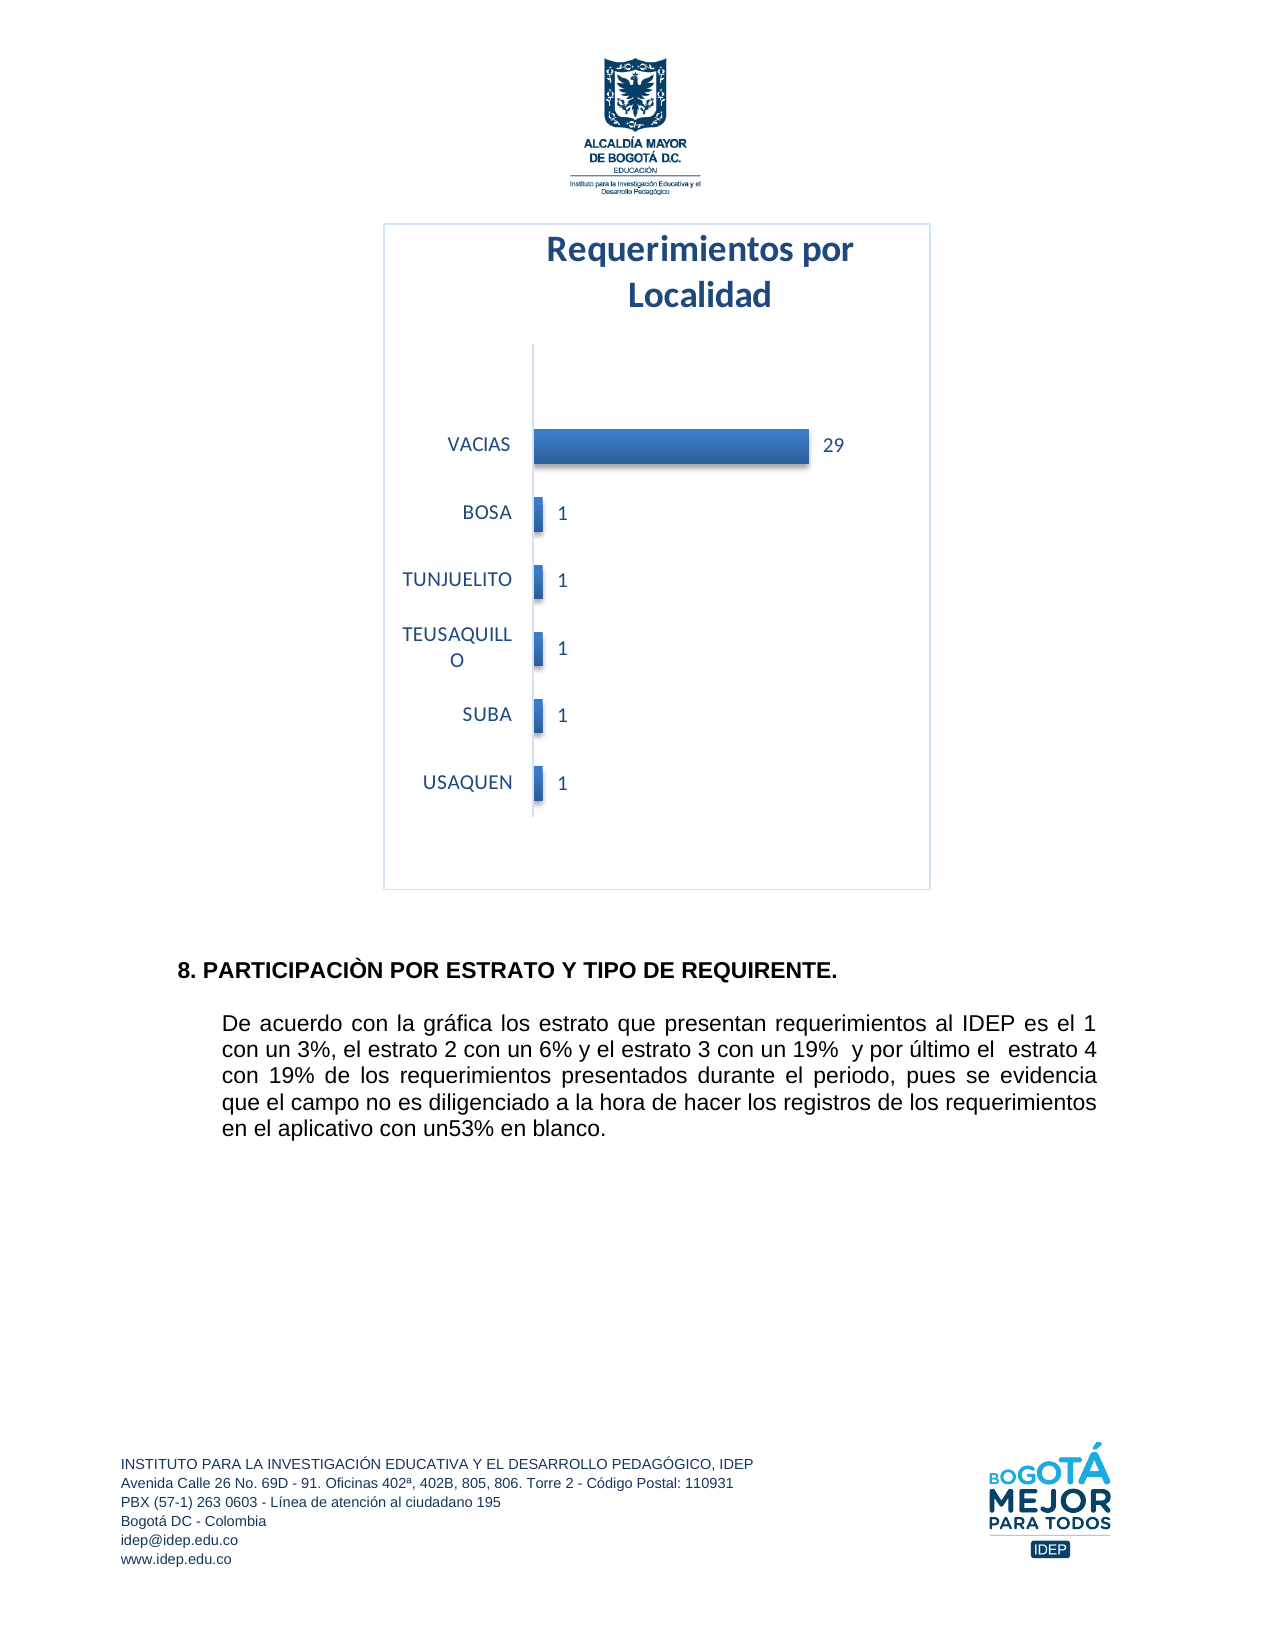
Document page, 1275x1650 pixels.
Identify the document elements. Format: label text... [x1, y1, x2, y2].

picture [560, 58, 715, 195]
picture [961, 1434, 1139, 1567]
text 8. PARTICIPACIÒN POR ESTRATO Y TIPO DE REQUIRENTE. [177, 957, 1098, 983]
text De acuerdo con la gráfica los estrato que presentan requerimientos al IDEP es el 1 con un 3%, el estrato 2 con un 6% y el estrato 3 con un 19% y por último el estrato 4 con 19% de los requerimientos presentados durante el periodo, pues se evidencia que el campo no es diligenciado a la hora de hacer los registros de los requerimientos en el aplicativo con un53% en blanco. [222, 1010, 1098, 1141]
